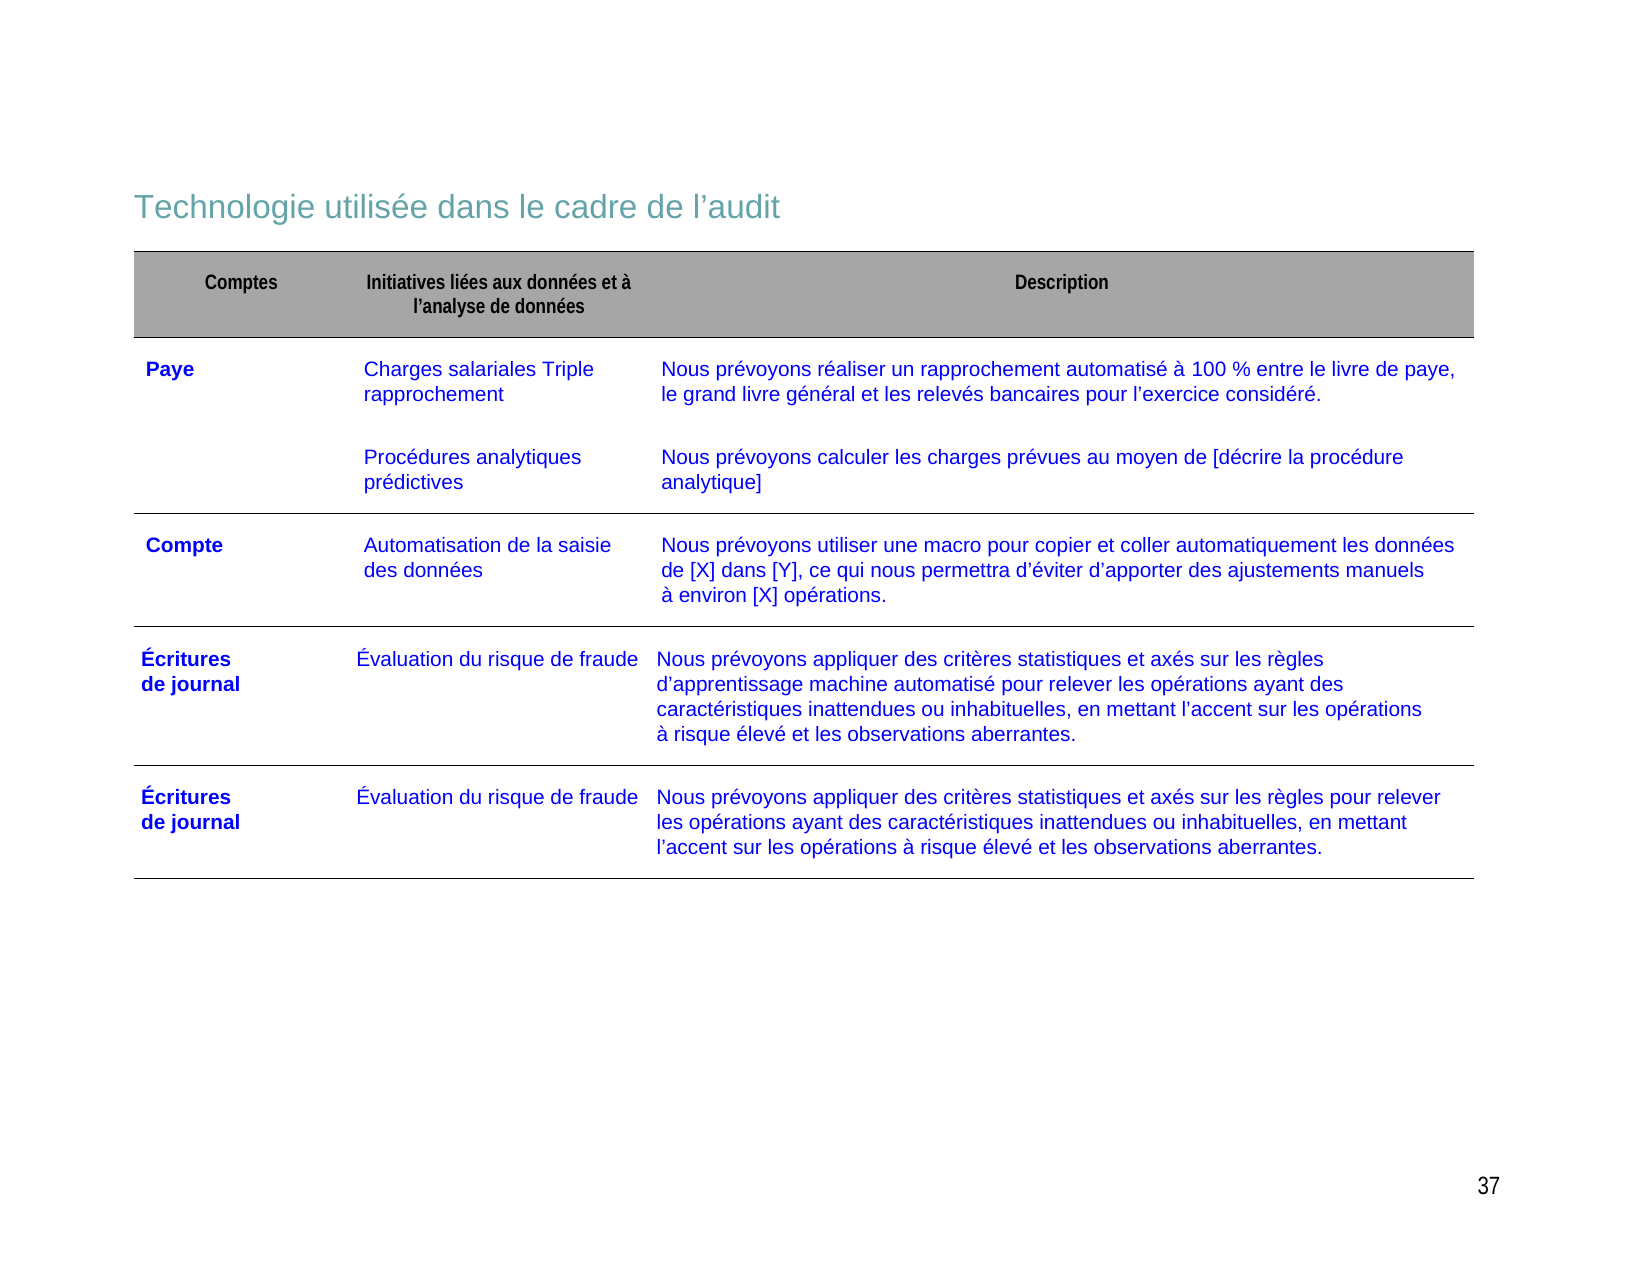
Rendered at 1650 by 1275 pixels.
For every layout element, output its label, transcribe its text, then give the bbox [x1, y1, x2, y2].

table_cell Évaluation du risque de fraude [349, 766, 649, 878]
table_header Initiatives liées aux données et à l’analyse de données [349, 252, 649, 337]
table_cell Compte [134, 514, 349, 626]
table_cell Procédures analytiques prédictives [349, 425, 649, 513]
table_cell Écritures de journal [134, 766, 349, 878]
table_cell Écritures de journal [134, 627, 349, 764]
table_cell Nous prévoyons réaliser un rapprochement automatisé à 100 % entre le livre de paye, le grand livre général et les relevés bancaires pour l’exercice considéré. [649, 338, 1474, 425]
table_cell Automatisation de la saisie des données [349, 514, 649, 626]
table_cell Charges salariales Triple rapprochement [349, 338, 649, 425]
table_cell Paye [134, 338, 349, 513]
table_cell Évaluation du risque de fraude [349, 627, 649, 764]
table_cell Nous prévoyons appliquer des critères statistiques et axés sur les règles pour relever les opérations ayant des caractéristiques inattendues ou inhabituelles, en mettant l’accent sur les opérations à risque élevé et les observations aberrantes. [649, 766, 1474, 878]
table_cell Nous prévoyons utiliser une macro pour copier et coller automatiquement les données de [X] dans [Y], ce qui nous permettra d’éviter d’apporter des ajustements manuels à environ [X] opérations. [649, 514, 1474, 626]
table_header Comptes [134, 252, 349, 337]
table_header Description [649, 252, 1474, 337]
table_cell Nous prévoyons calculer les charges prévues au moyen de [décrire la procédure analytique] [649, 425, 1474, 513]
table_cell Nous prévoyons appliquer des critères statistiques et axés sur les règles d’apprentissage machine automatisé pour relever les opérations ayant des caractéristiques inattendues ou inhabituelles, en mettant l’accent sur les opérations à risque élevé et les observations aberrantes. [649, 627, 1474, 764]
subtitle Technologie utilisée dans le cadre de l’audit [133, 187, 1500, 226]
